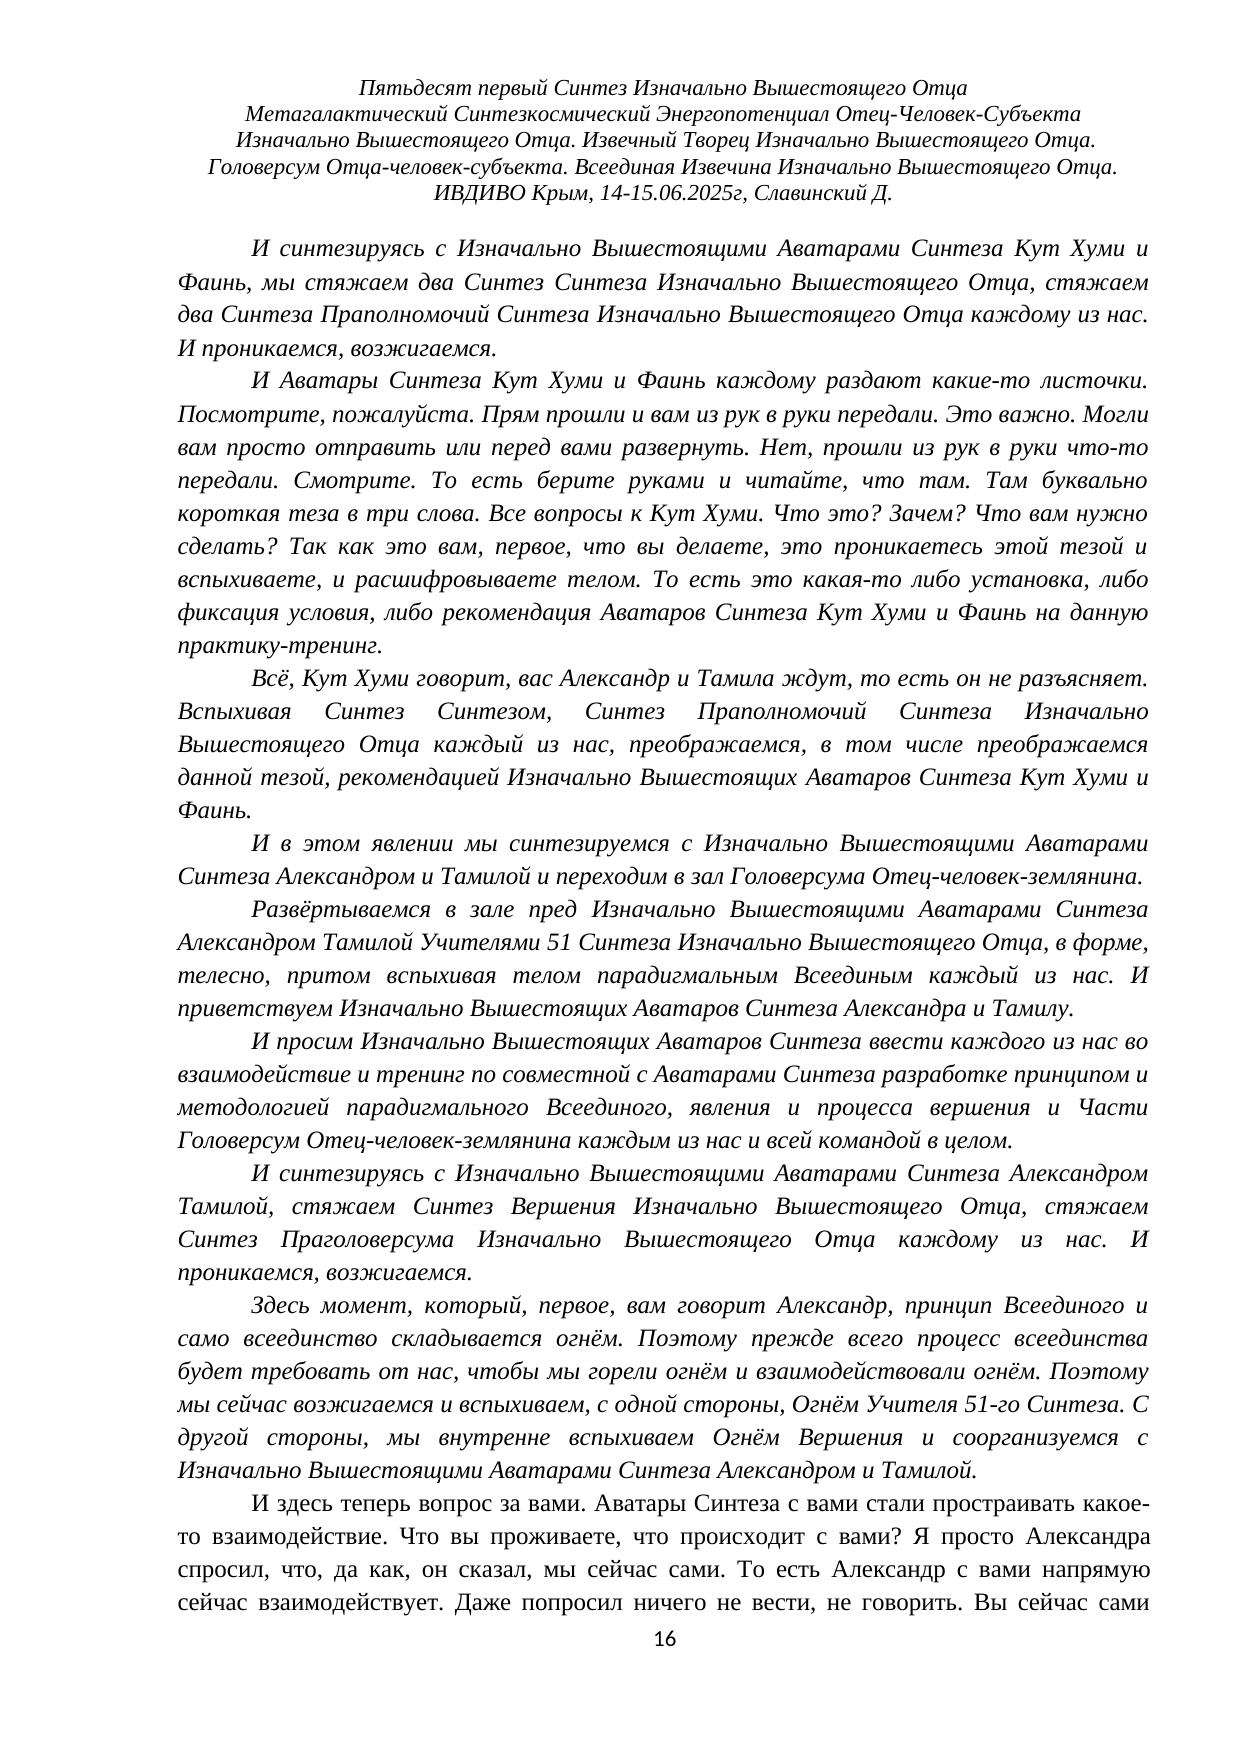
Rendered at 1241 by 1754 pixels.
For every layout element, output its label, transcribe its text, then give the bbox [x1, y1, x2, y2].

text И просим Изначально Вышестоящих Аватаров Синтеза ввести каждого из нас во взаимодействие и тренинг по совместной с Аватарами Синтеза разработке принципом и методологией парадигмального Всеединого, явления и процесса вершения и Части Головерсум Отец-человек-землянина каждым из нас и всей командой в целом. [177, 1026, 1152, 1154]
text Здесь момент, который, первое, вам говорит Александр, принцип Всеединого и само всеединство складывается огнём. Поэтому прежде всего процесс всеединства будет требовать от нас, чтобы мы горели огнём и взаимодействовали огнём. Поэтому мы сейчас возжигаемся и вспыхиваем, с одной стороны, Огнём Учителя 51-го Синтеза. С другой стороны, мы внутренне вспыхиваем Огнём Вершения и соорганизуемся с Изначально Вышестоящими Аватарами Синтеза Александром и Тамилой. [177, 1290, 1152, 1484]
text И синтезируясь с Изначально Вышестоящими Аватарами Синтеза Александром Тамилой, стяжаем Синтез Вершения Изначально Вышестоящего Отца, стяжаем Синтез Праголоверсума Изначально Вышестоящего Отца каждому из нас. И проникаемся, возжигаемся. [177, 1158, 1152, 1286]
text И в этом явлении мы синтезируемся с Изначально Вышестоящими Аватарами Синтеза Александром и Тамилой и переходим в зал Головерсума Отец-человек-землянина. [177, 828, 1152, 890]
text И синтезируясь с Изначально Вышестоящими Аватарами Синтеза Кут Хуми и Фаинь, мы стяжаем два Синтез Синтеза Изначально Вышестоящего Отца, стяжаем два Синтеза Праполномочий Синтеза Изначально Вышестоящего Отца каждому из нас. И проникаемся, возжигаемся. [177, 233, 1152, 361]
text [177, 1488, 1152, 1616]
text Всё, Кут Хуми говорит, вас Александр и Тамила ждут, то есть он не разъясняет. Вспыхивая Синтез Синтезом, Синтез Праполномочий Синтеза Изначально Вышестоящего Отца каждый из нас, преображаемся, в том числе преображаемся данной тезой, рекомендацией Изначально Вышестоящих Аватаров Синтеза Кут Хуми и Фаинь. [177, 663, 1152, 824]
text Развёртываемся в зале пред Изначально Вышестоящими Аватарами Синтеза Александром Тамилой Учителями 51 Синтеза Изначально Вышестоящего Отца, в форме, телесно, притом вспыхивая телом парадигмальным Всеединым каждый из нас. И приветствуем Изначально Вышестоящих Аватаров Синтеза Александра и Тамилу. [177, 894, 1152, 1022]
text И Аватары Синтеза Кут Хуми и Фаинь каждому раздают какие-то листочки. Посмотрите, пожалуйста. Прям прошли и вам из рук в руки передали. Это важно. Могли вам просто отправить или перед вами развернуть. Нет, прошли из рук в руки что-то передали. Смотрите. То есть берите руками и читайте, что там. Там буквально короткая теза в три слова. Все вопросы к Кут Хуми. Что это? Зачем? Что вам нужно сделать? Так как это вам, первое, что вы делаете, это проникаетесь этой тезой и вспыхиваете, и расшифровываете телом. То есть это какая-то либо установка, либо фиксация условия, либо рекомендация Аватаров Синтеза Кут Хуми и Фаинь на данную практику-тренинг. [177, 366, 1152, 658]
